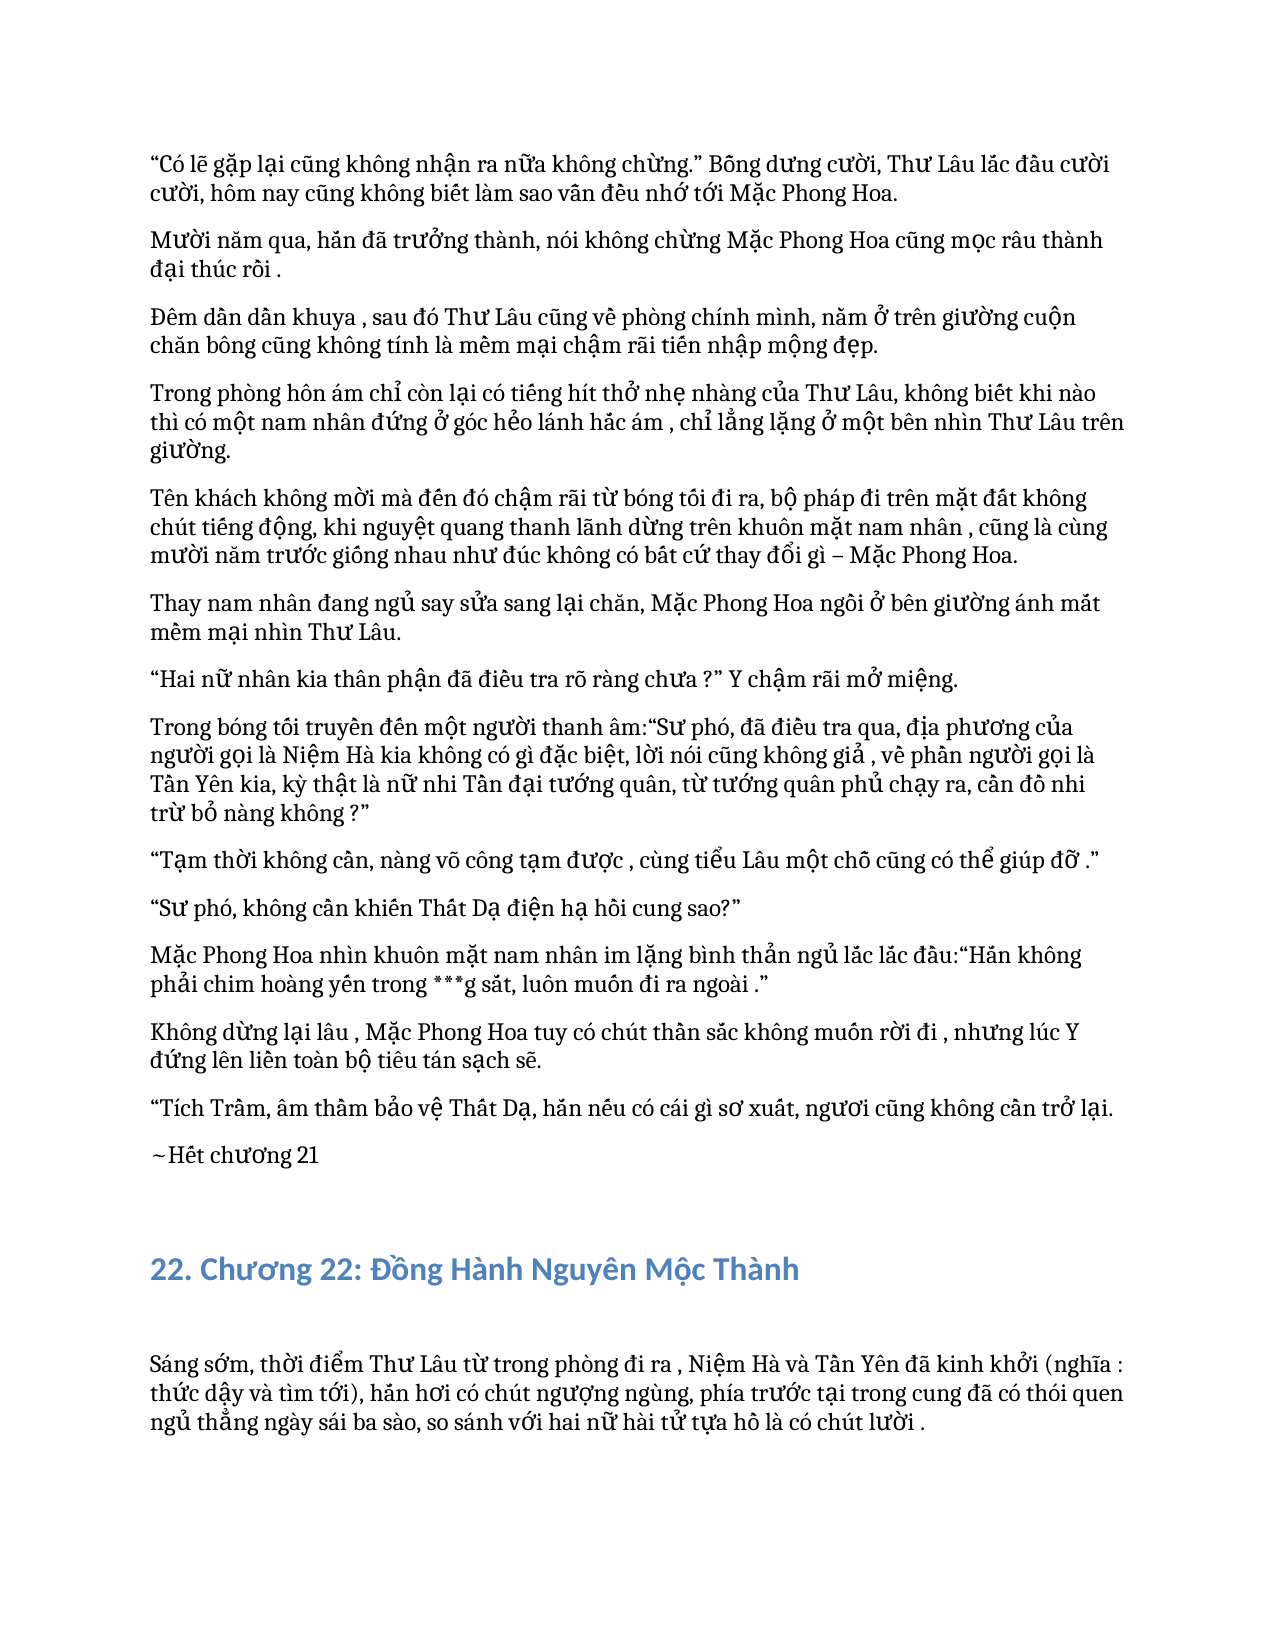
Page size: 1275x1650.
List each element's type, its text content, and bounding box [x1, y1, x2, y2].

text “Tích Trầm, âm thầm bảo vệ Thất Dạ, hắn nếu có cái gì sơ xuất, ngươi cũng không cần trở lại. [150, 1094, 1125, 1122]
text Tên khách không mời mà đến đó chậm rãi từ bóng tối đi ra, bộ pháp đi trên mặt đất không chút tiếng động, khi nguyệt quang thanh lãnh dừng trên khuôn mặt nam nhân , cũng là cùng mười năm trước giống nhau như đúc không có bất cứ thay đổi gì – Mặc Phong Hoa. [150, 484, 1125, 570]
text “Tạm thời không cần, nàng võ công tạm được , cùng tiểu Lâu một chỗ cũng có thể giúp đỡ .” [150, 846, 1125, 875]
text “Hai nữ nhân kia thân phận đã điều tra rõ ràng chưa ?” Y chậm rãi mở miệng. [150, 665, 1125, 694]
text Mặc Phong Hoa nhìn khuôn mặt nam nhân im lặng bình thản ngủ lắc lắc đầu:“Hắn không phải chim hoàng yến trong ***g sắt, luôn muốn đi ra ngoài .” [150, 941, 1125, 999]
text Trong bóng tối truyền đến một người thanh âm:“Sư phó, đã điều tra qua, địa phương của người gọi là Niệm Hà kia không có gì đặc biệt, lời nói cũng không giả , về phần người gọi là Tần Yên kia, kỳ thật là nữ nhi Tần đại tướng quân, từ tướng quân phủ chạy ra, cần đồ nhi trừ bỏ nàng không ?” [150, 712, 1125, 827]
text Sáng sớm, thời điểm Thư Lâu từ trong phòng đi ra , Niệm Hà và Tần Yên đã kinh khởi (nghĩa : thức dậy và tìm tới), hắn hơi có chút ngượng ngùng, phía trước tại trong cung đã có thói quen ngủ thẳng ngày sái ba sào, so sánh với hai nữ hài tử tựa hồ là có chút lười . [150, 1293, 1125, 1437]
text ~Hết chương 21 [150, 1141, 1125, 1227]
text Không dừng lại lâu , Mặc Phong Hoa tuy có chút thần sắc không muốn rời đi , nhưng lúc Y đứng lên liền toàn bộ tiêu tán sạch sẽ. [150, 1017, 1125, 1075]
subtitle 22. Chương 22: Đồng Hành Nguyên Mộc Thành [150, 1248, 1125, 1289]
text “Sư phó, không cần khiến Thất Dạ điện hạ hồi cung sao?” [150, 894, 1125, 922]
text Đêm dần dần khuya , sau đó Thư Lâu cũng về phòng chính mình, nằm ở trên giường cuộn chăn bông cũng không tính là mềm mại chậm rãi tiến nhập mộng đẹp. [150, 302, 1125, 360]
text Trong phòng hôn ám chỉ còn lại có tiếng hít thở nhẹ nhàng của Thư Lâu, không biết khi nào thì có một nam nhân đứng ở góc hẻo lánh hắc ám , chỉ lẳng lặng ở một bên nhìn Thư Lâu trên giường. [150, 379, 1125, 465]
text Thay nam nhân đang ngủ say sửa sang lại chăn, Mặc Phong Hoa ngồi ở bên giường ánh mắt mềm mại nhìn Thư Lâu. [150, 589, 1125, 646]
text Mười năm qua, hắn đã trưởng thành, nói không chừng Mặc Phong Hoa cũng mọc râu thành đại thúc rồi . [150, 226, 1125, 284]
text “Có lẽ gặp lại cũng không nhận ra nữa không chừng.” Bỗng dưng cười, Thư Lâu lắc đầu cười cười, hôm nay cũng không biết làm sao vẫn đều nhớ tới Mặc Phong Hoa. [150, 150, 1125, 207]
